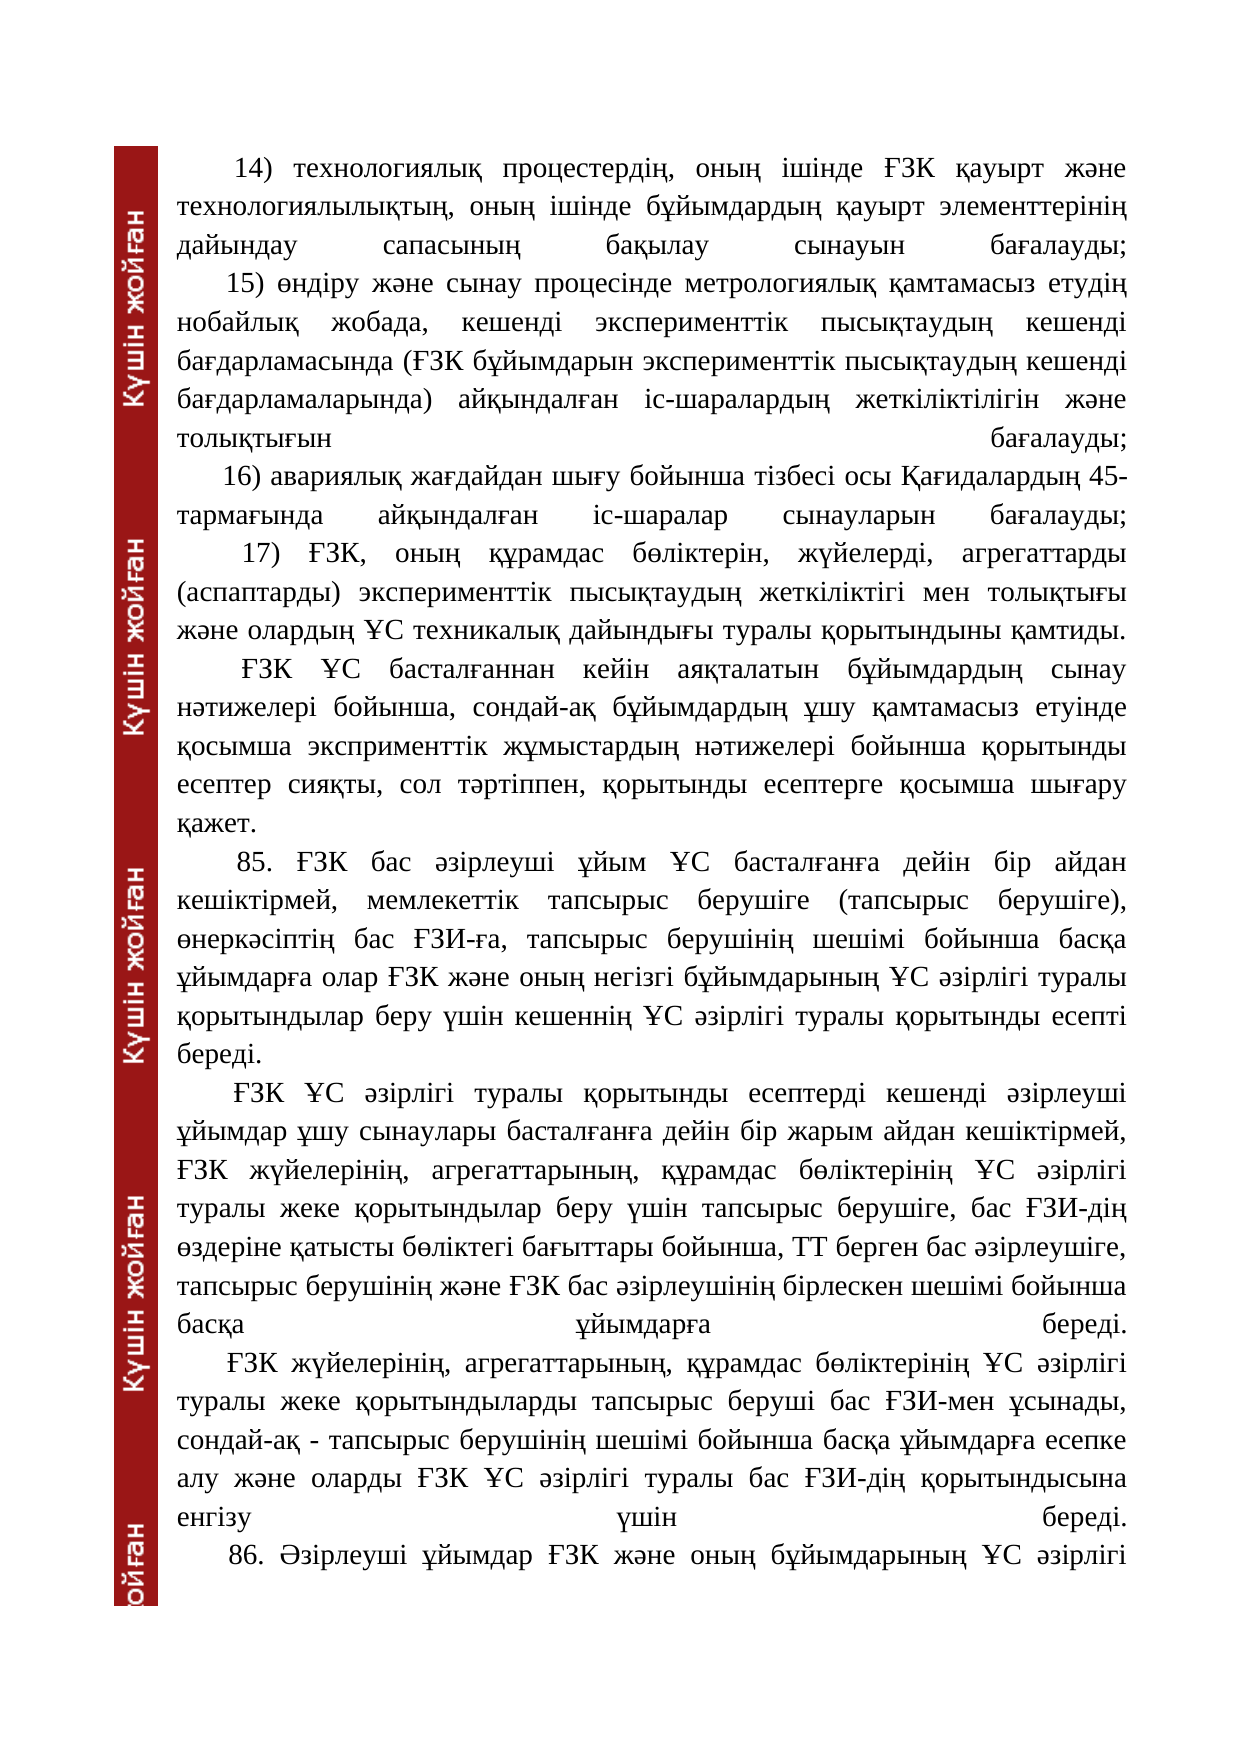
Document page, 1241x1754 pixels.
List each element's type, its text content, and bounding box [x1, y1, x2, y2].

picture [114, 1571, 158, 1606]
picture [114, 146, 158, 150]
